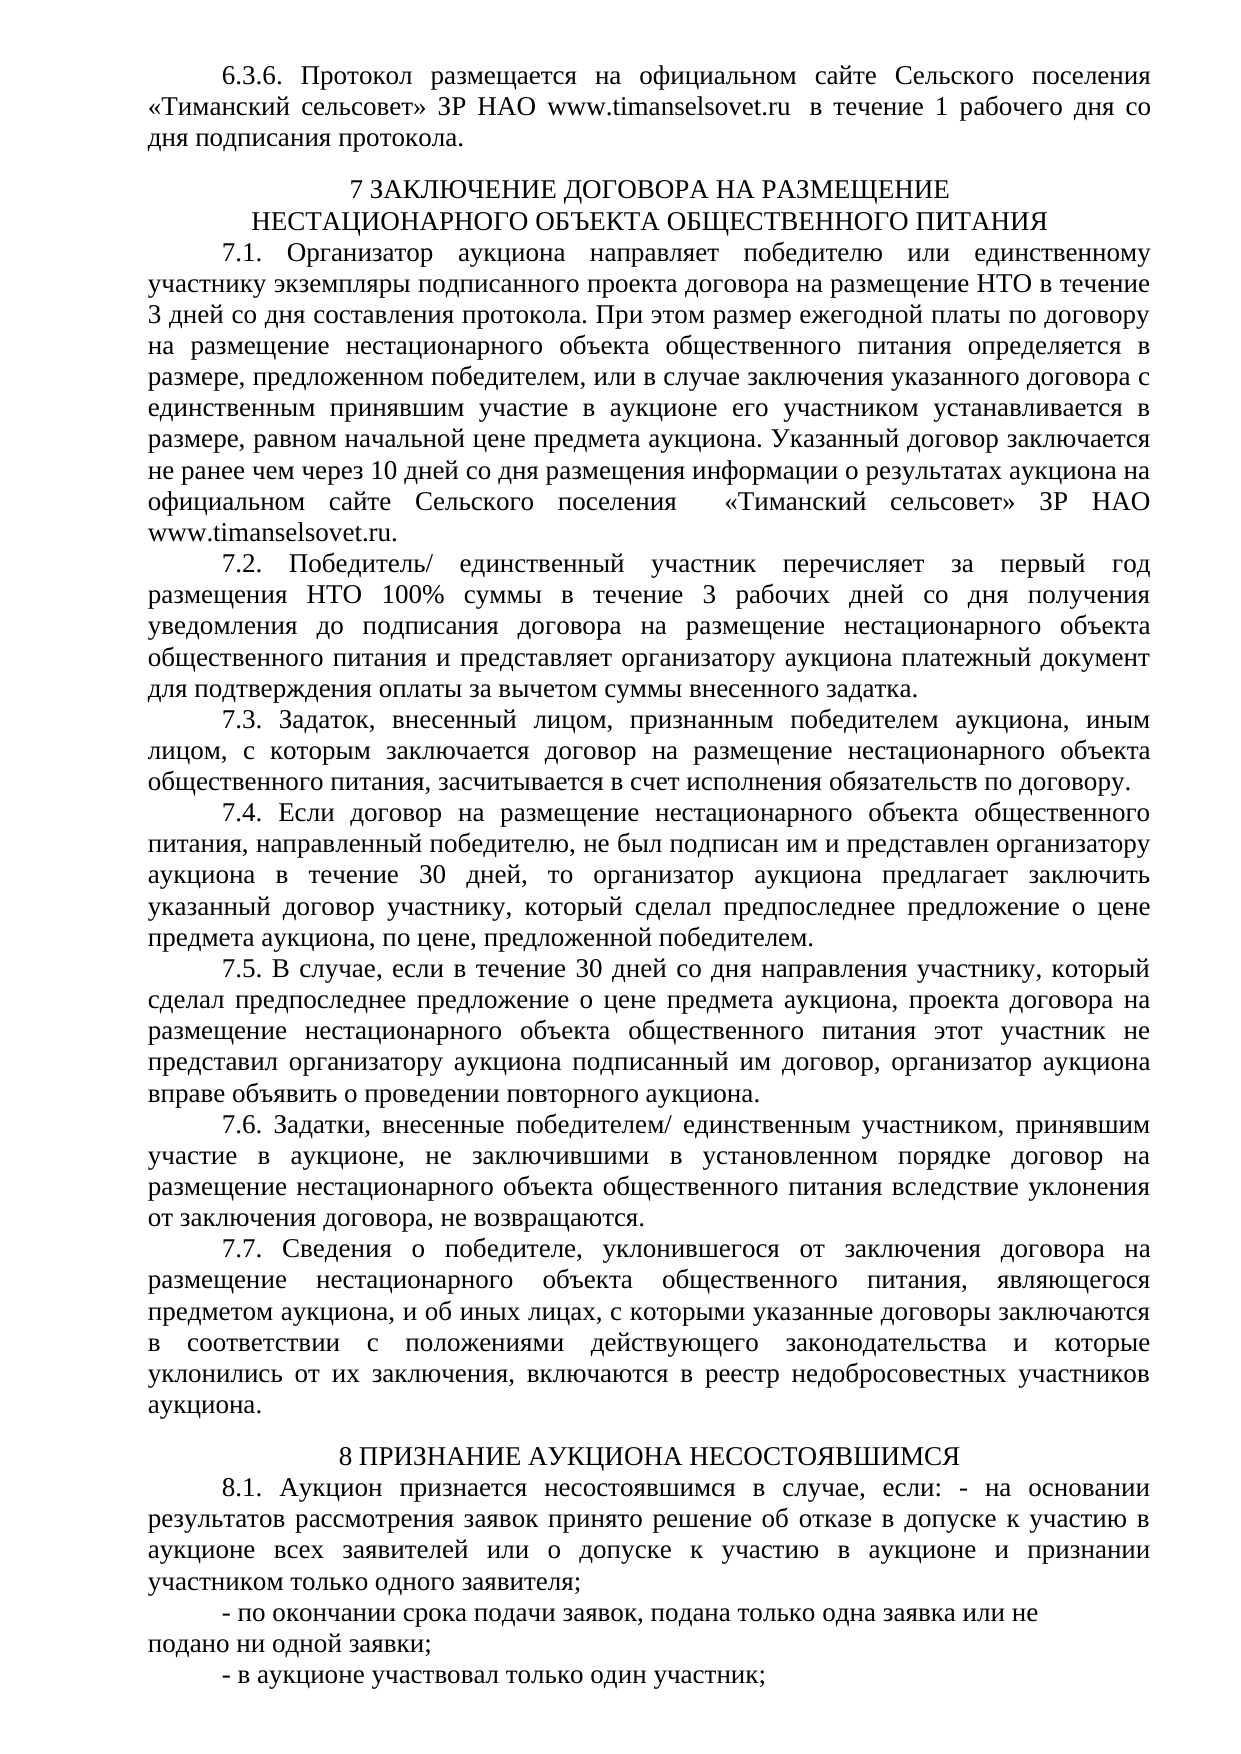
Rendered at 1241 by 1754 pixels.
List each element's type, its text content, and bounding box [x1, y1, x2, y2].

text 6.3.6. Протокол размещается на официальном сайте Сельского поселения «Тиманский сельсовет» ЗР НАО www.timanselsovet.ru в течение 1 рабочего дня со дня подписания протокола. [148, 59, 1152, 153]
text 7.2. Победитель/ единственный участник перечисляет за первый год размещения НТО 100% суммы в течение 3 рабочих дней со дня получения уведомления до подписания договора на размещение нестационарного объекта общественного питания и представляет организатору аукциона платежный документ для подтверждения оплаты за вычетом суммы внесенного задатка. [148, 547, 1152, 703]
text - по окончании срока подачи заявок, подана только одна заявка или не [148, 1596, 1152, 1627]
text 7.6. Задатки, внесенные победителем/ единственным участником, принявшим участие в аукционе, не заключившими в установленном порядке договор на размещение нестационарного объекта общественного питания вследствие уклонения от заключения договора, не возвращаются. [148, 1108, 1152, 1232]
text 7.5. В случае, если в течение 30 дней со дня направления участнику, который сделал предпоследнее предложение о цене предмета аукциона, проекта договора на размещение нестационарного объекта общественного питания этот участник не представил организатору аукциона подписанный им договор, организатор аукциона вправе объявить о проведении повторного аукциона. [148, 952, 1152, 1108]
text 7.1. Организатор аукциона направляет победителю или единственному участнику экземпляры подписанного проекта договора на размещение НТО в течение 3 дней со дня составления протокола. При этом размер ежегодной платы по договору на размещение нестационарного объекта общественного питания определяется в размере, предложенном победителем, или в случае заключения указанного договора с единственным принявшим участие в аукционе его участником устанавливается в размере, равном начальной цене предмета аукциона. Указанный договор заключается не ранее чем через 10 дней со дня размещения информации о результатах аукциона на официальном сайте Сельского поселения «Тиманский сельсовет» ЗР НАО www.timanselsovet.ru. [148, 236, 1152, 547]
text подано ни одной заявки; [148, 1627, 1152, 1658]
text 7.4. Если договор на размещение нестационарного объекта общественного питания, направленный победителю, не был подписан им и представлен организатору аукциона в течение 30 дней, то организатор аукциона предлагает заключить указанный договор участнику, который сделал предпоследнее предложение о цене предмета аукциона, по цене, предложенной победителем. [148, 796, 1152, 952]
text 7.7. Сведения о победителе, уклонившегося от заключения договора на размещение нестационарного объекта общественного питания, являющегося предметом аукциона, и об иных лицах, с которыми указанные договоры заключаются в соответствии с положениями действующего законодательства и которые уклонились от их заключения, включаются в реестр недобросовестных участников аукциона. [148, 1232, 1152, 1419]
text 7 ЗАКЛЮЧЕНИЕ ДОГОВОРА НА РАЗМЕЩЕНИЕ [148, 173, 1152, 204]
text 7.3. Задаток, внесенный лицом, признанным победителем аукциона, иным лицом, с которым заключается договор на размещение нестационарного объекта общественного питания, засчитывается в счет исполнения обязательств по договору. [148, 703, 1152, 796]
text - в аукционе участвовал только один участник; [148, 1658, 1152, 1689]
text 8 ПРИЗНАНИЕ АУКЦИОНА НЕСОСТОЯВШИМСЯ [148, 1440, 1152, 1471]
text НЕСТАЦИОНАРНОГО ОБЪЕКТА ОБЩЕСТВЕННОГО ПИТАНИЯ [148, 204, 1152, 236]
text 8.1. Аукцион признается несостоявшимся в случае, если: - на основании результатов рассмотрения заявок принято решение об отказе в допуске к участию в аукционе всех заявителей или о допуске к участию в аукционе и признании участником только одного заявителя; [148, 1471, 1152, 1596]
